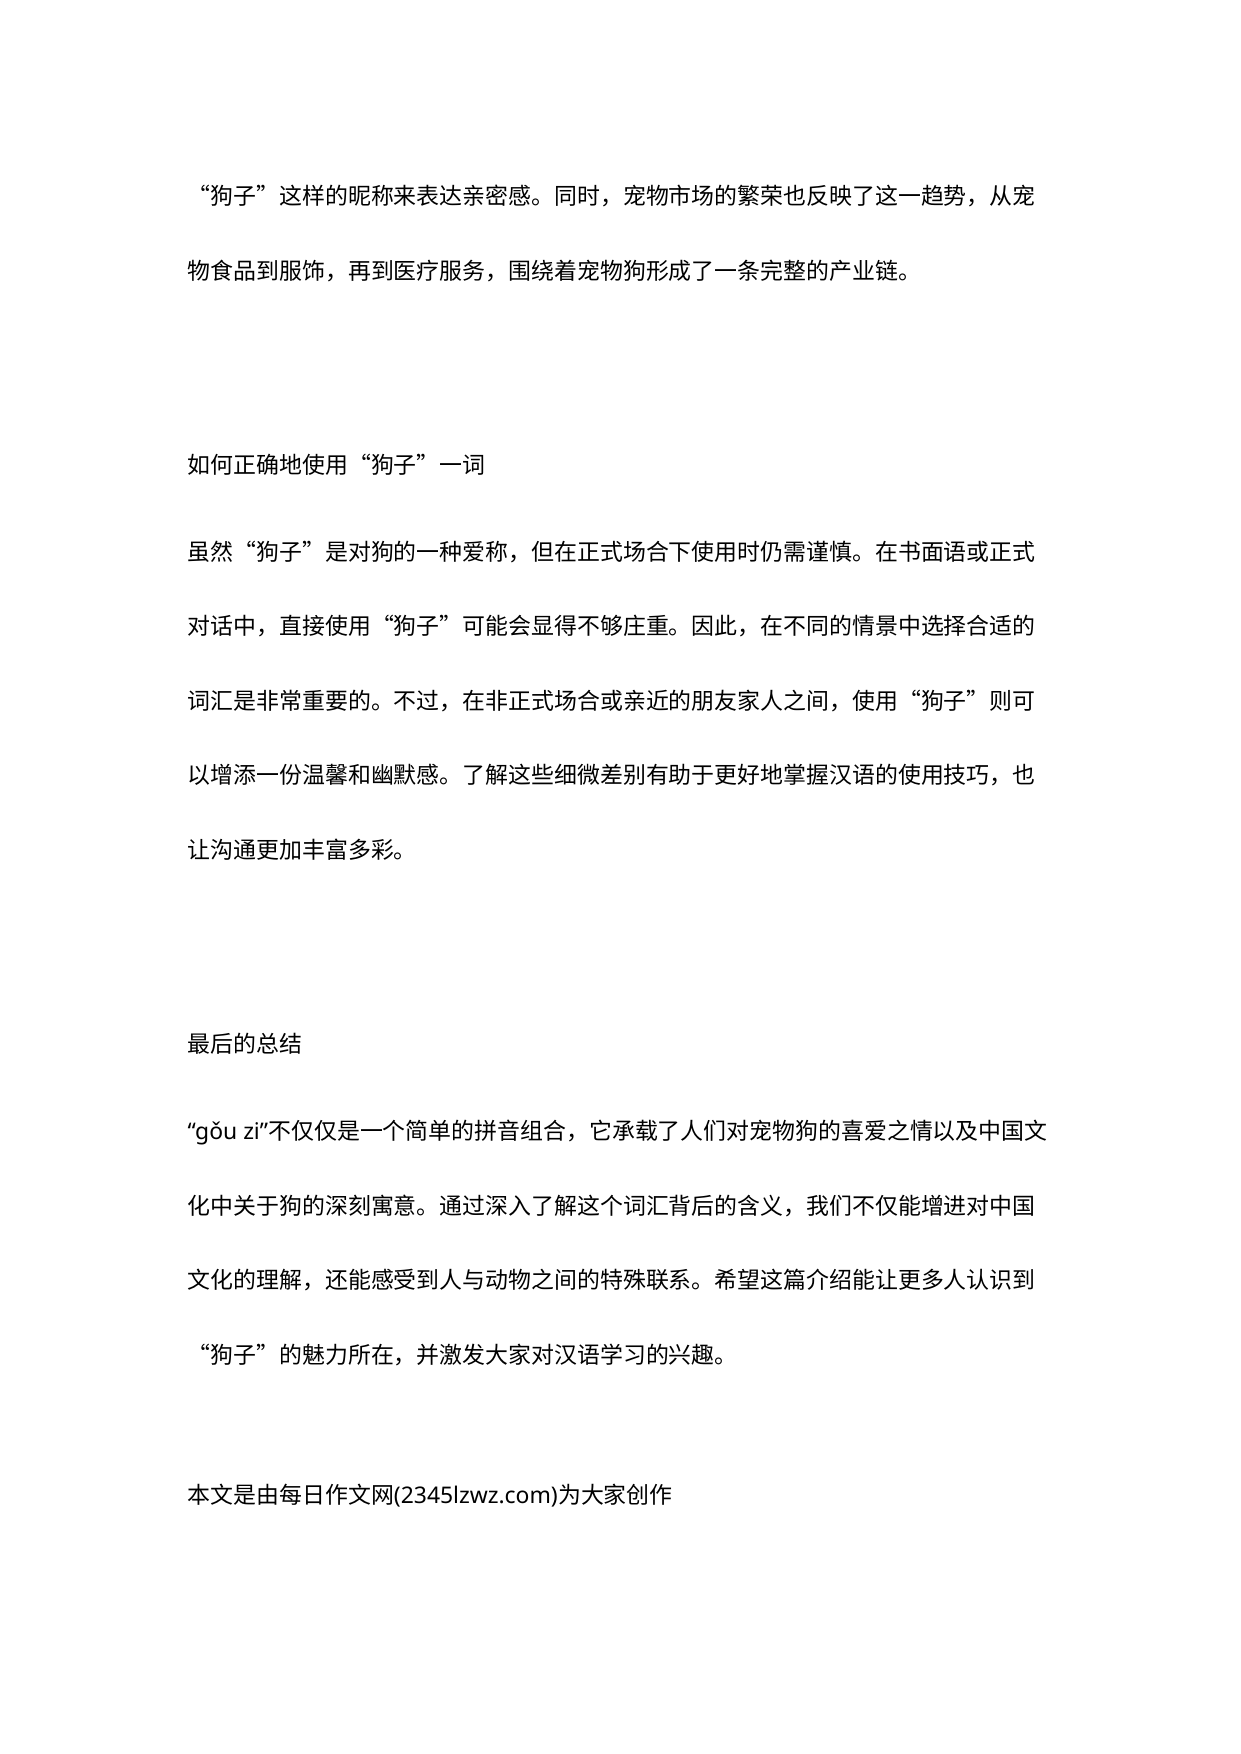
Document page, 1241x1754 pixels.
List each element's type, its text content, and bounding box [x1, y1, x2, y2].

text 最后的总结 [187, 1011, 1053, 1076]
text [187, 162, 1053, 302]
text “gǒu zi”不仅仅是一个简单的拼音组合，它承载了人们对宠物狗的喜爱之情以及中国文化中关于狗的深刻寓意。通过深入了解这个词汇背后的含义，我们不仅能增进对中国文化的理解，还能感受到人与动物之间的特殊联系。希望这篇介绍能让更多人认识到“狗子”的魅力所在，并激发大家对汉语学习的兴趣。 [187, 1097, 1053, 1386]
text 本文是由每日作文网(2345lzwz.com)为大家创作 [187, 1462, 1053, 1527]
text 虽然“狗子”是对狗的一种爱称，但在正式场合下使用时仍需谨慎。在书面语或正式对话中，直接使用“狗子”可能会显得不够庄重。因此，在不同的情景中选择合适的词汇是非常重要的。不过，在非正式场合或亲近的朋友家人之间，使用“狗子”则可以增添一份温馨和幽默感。了解这些细微差别有助于更好地掌握汉语的使用技巧，也让沟通更加丰富多彩。 [187, 517, 1053, 881]
text 如何正确地使用“狗子”一词 [187, 431, 1053, 496]
